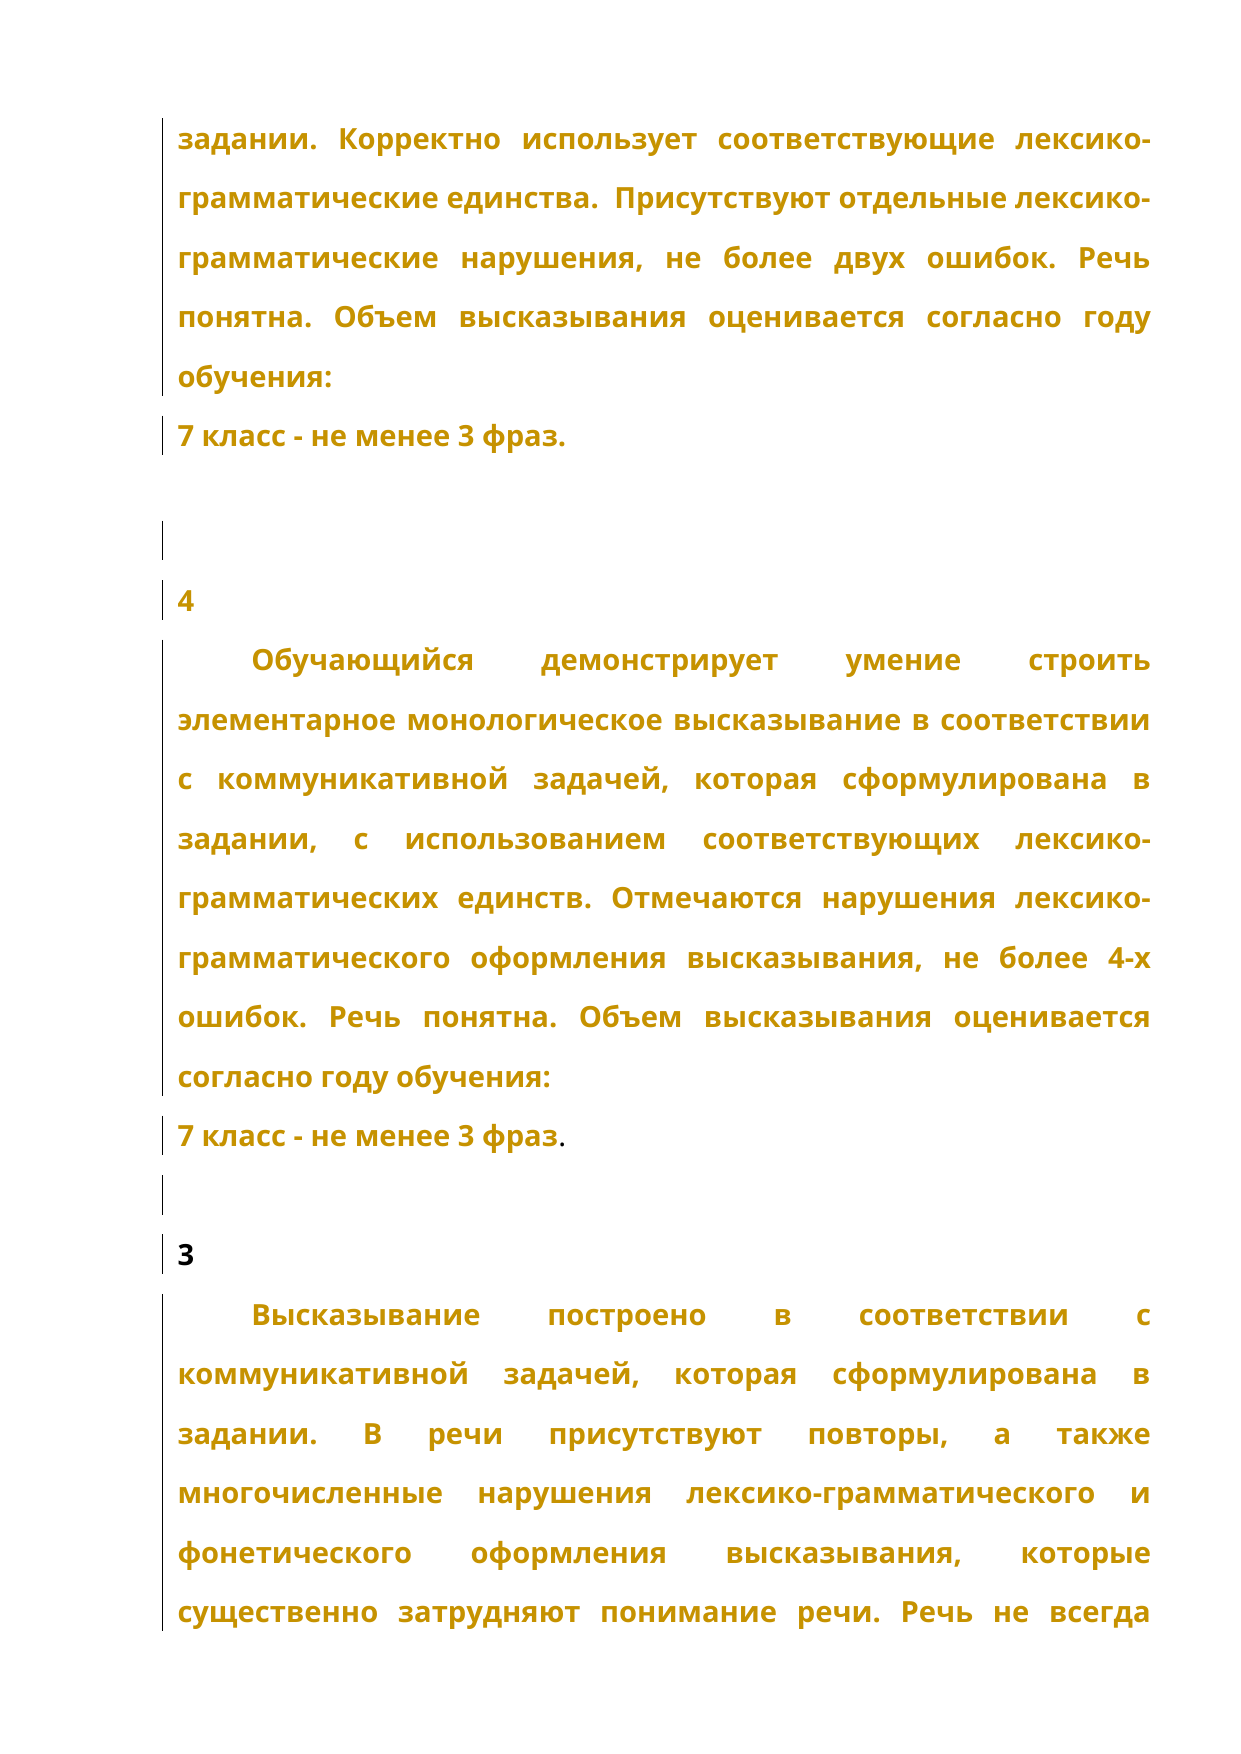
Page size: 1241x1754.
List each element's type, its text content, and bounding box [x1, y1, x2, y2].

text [177, 1294, 1152, 1631]
text 7 класс - не менее 3 фраз. [177, 416, 1152, 455]
text 7 класс - не менее 3 фраз. [177, 1116, 1152, 1155]
text 4 [177, 580, 1152, 620]
text Обучающийся демонстрирует умение строить элементарное монологическое высказывание в соответствии с коммуникативной задачей, которая сформулирована в задании, с использованием соответствующих лексико-грамматических единств. Отмечаются нарушения лексико-грамматического оформления высказывания, не более 4-х ошибок. Речь понятна. Объем высказывания оценивается согласно году обучения: [177, 640, 1152, 1096]
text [177, 118, 1152, 396]
text 3 [177, 1234, 1152, 1274]
